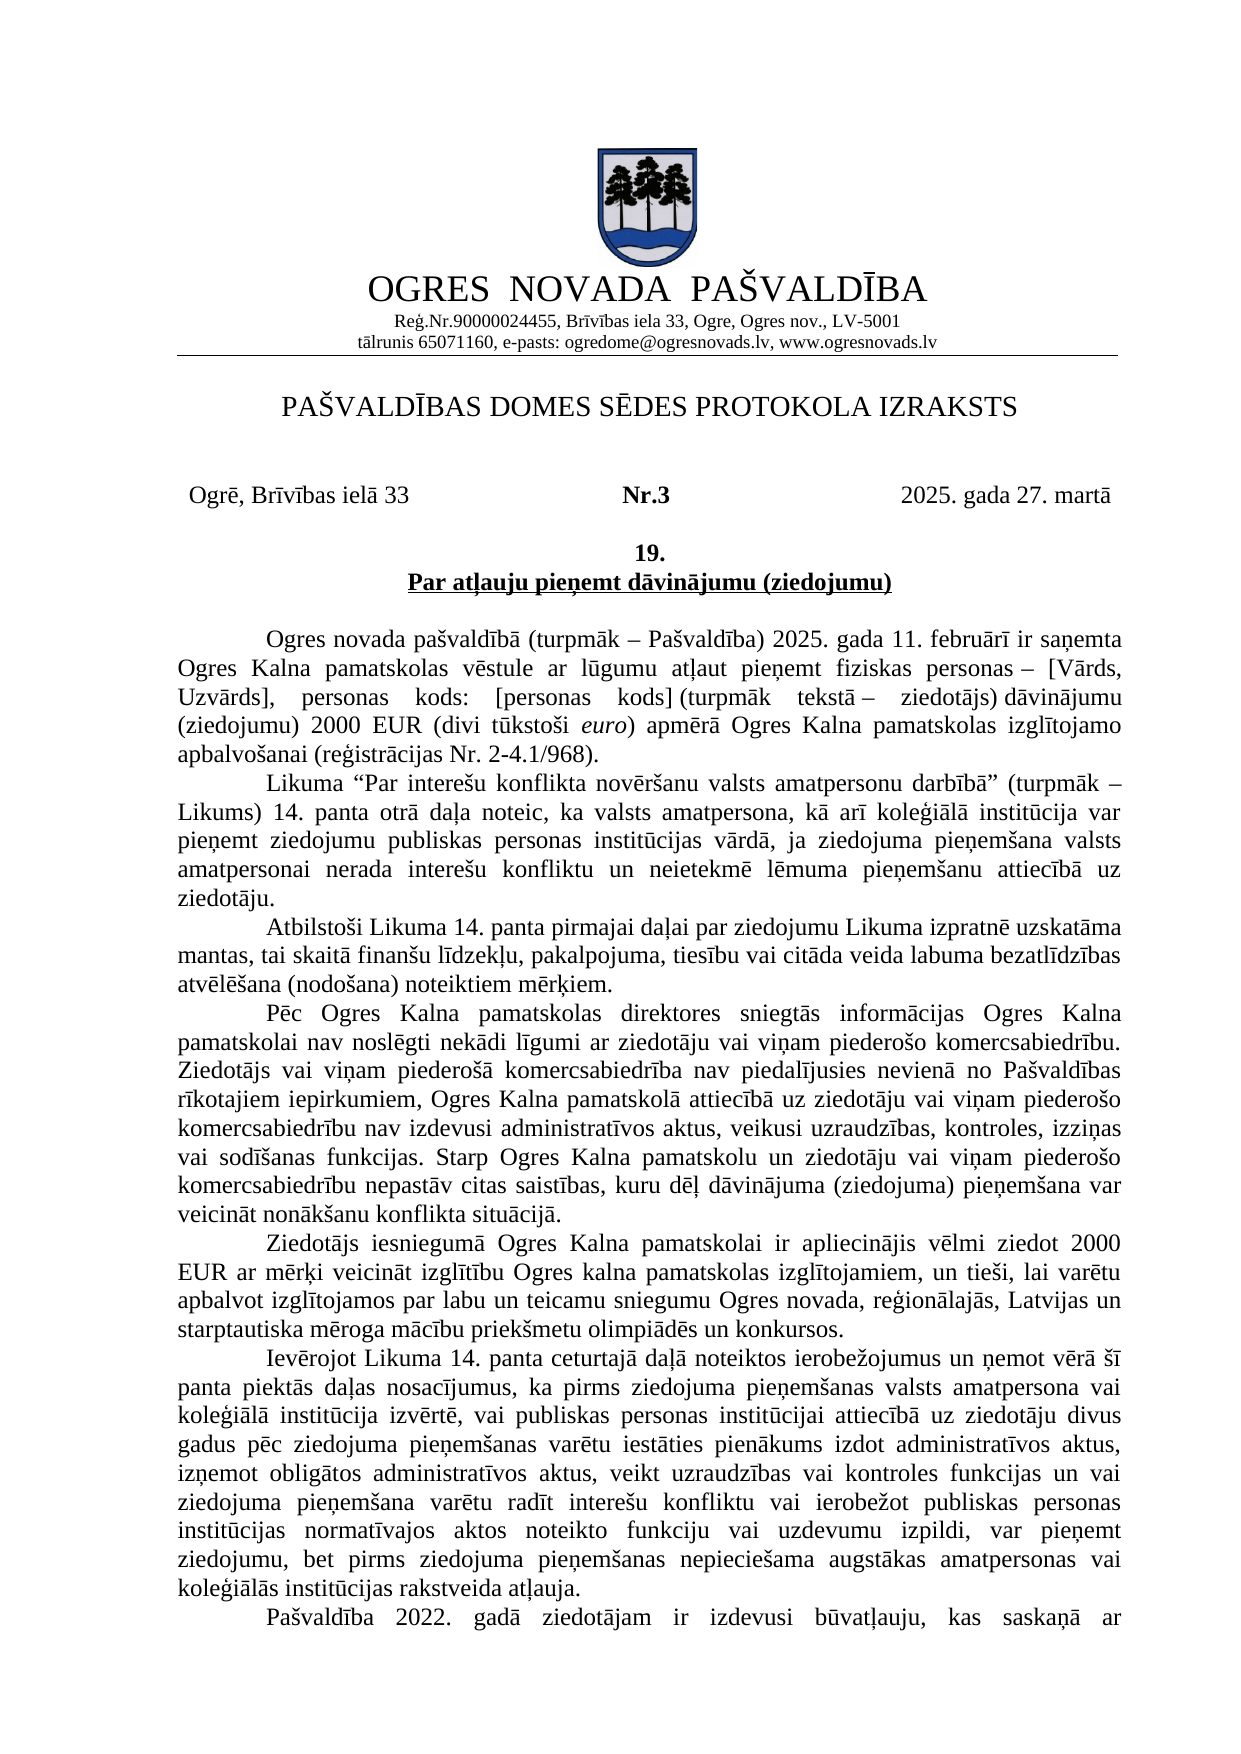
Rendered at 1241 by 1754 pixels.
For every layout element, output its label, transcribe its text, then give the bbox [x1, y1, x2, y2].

text PAŠVALDĪBAS DOMES SĒDES PROTOKOLA IZRAKSTS [177, 389, 1122, 423]
text tālrunis 65071160, e-pasts: ogredome@ogresnovads.lv, www.ogresnovads.lv [177, 331, 1118, 355]
table_header Ogrē, Brīvības ielā 33 [177, 481, 492, 509]
picture [597, 148, 698, 267]
text Ogres novada pašvaldībā (turpmāk – Pašvaldība) 2025. gada 11. februārī ir saņemta Ogres Kalna pamatskolas vēstule ar lūgumu atļaut pieņemt fiziskas personas – [Vārds, Uzvārds], personas kods: [personas kods] (turpmāk tekstā – ziedotājs) dāvinājumu (ziedojumu) 2000 EUR (divi tūkstoši euro) apmērā Ogres Kalna pamatskolas izglītojamo apbalvošanai (reģistrācijas Nr. 2-4.1/968). [177, 624, 1122, 768]
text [177, 1602, 1122, 1631]
text Reģ.Nr.90000024455, Brīvības iela 33, Ogre, Ogres nov., LV-5001 [177, 310, 1118, 331]
text Par atļauju pieņemt dāvinājumu (ziedojumu) [177, 567, 1122, 596]
text Atbilstoši Likuma 14. panta pirmajai daļai par ziedojumu Likuma izpratnē uzskatāma mantas, tai skaitā finanšu līdzekļu, pakalpojuma, tiesību vai citāda veida labuma bezatlīdzības atvēlēšana (nodošana) noteiktiem mērķiem. [177, 912, 1122, 998]
text OGRES NOVADA PAŠVALDĪBA [177, 267, 1118, 310]
text Likuma “Par interešu konflikta novēršanu valsts amatpersonu darbībā” (turpmāk – Likums) 14. panta otrā daļa noteic, ka valsts amatpersona, kā arī koleģiālā institūcija var pieņemt ziedojumu publiskas personas institūcijas vārdā, ja ziedojuma pieņemšana valsts amatpersonai nerada interešu konfliktu un neietekmē lēmuma pieņemšanu attiecībā uz ziedotāju. [177, 768, 1122, 912]
table_header 2025. gada 27. martā [807, 481, 1122, 509]
table_header Nr.3 [492, 481, 807, 509]
text 19. [177, 538, 1122, 567]
text Pēc Ogres Kalna pamatskolas direktores sniegtās informācijas Ogres Kalna pamatskolai nav noslēgti nekādi līgumi ar ziedotāju vai viņam piederošo komercsabiedrību. Ziedotājs vai viņam piederošā komercsabiedrība nav piedalījusies nevienā no Pašvaldības rīkotajiem iepirkumiem, Ogres Kalna pamatskolā attiecībā uz ziedotāju vai viņam piederošo komercsabiedrību nav izdevusi administratīvos aktus, veikusi uzraudzības, kontroles, izziņas vai sodīšanas funkcijas. Starp Ogres Kalna pamatskolu un ziedotāju vai viņam piederošo komercsabiedrību nepastāv citas saistības, kuru dēļ dāvinājuma (ziedojuma) pieņemšana var veicināt nonākšanu konflikta situācijā. [177, 998, 1122, 1228]
text Ziedotājs iesniegumā Ogres Kalna pamatskolai ir apliecinājis vēlmi ziedot 2000 EUR ar mērķi veicināt izglītību Ogres kalna pamatskolas izglītojamiem, un tieši, lai varētu apbalvot izglītojamos par labu un teicamu sniegumu Ogres novada, reģionālajās, Latvijas un starptautiska mēroga mācību priekšmetu olimpiādēs un konkursos. [177, 1228, 1122, 1343]
text Ievērojot Likuma 14. panta ceturtajā daļā noteiktos ierobežojumus un ņemot vērā šī panta piektās daļas nosacījumus, ka pirms ziedojuma pieņemšanas valsts amatpersona vai koleģiālā institūcija izvērtē, vai publiskas personas institūcijai attiecībā uz ziedotāju divus gadus pēc ziedojuma pieņemšanas varētu iestāties pienākums izdot administratīvos aktus, izņemot obligātos administratīvos aktus, veikt uzraudzības vai kontroles funkcijas un vai ziedojuma pieņemšana varētu radīt interešu konfliktu vai ierobežot publiskas personas institūcijas normatīvajos aktos noteikto funkciju vai uzdevumu izpildi, var pieņemt ziedojumu, bet pirms ziedojuma pieņemšanas nepieciešama augstākas amatpersonas vai koleģiālās institūcijas rakstveida atļauja. [177, 1343, 1122, 1602]
